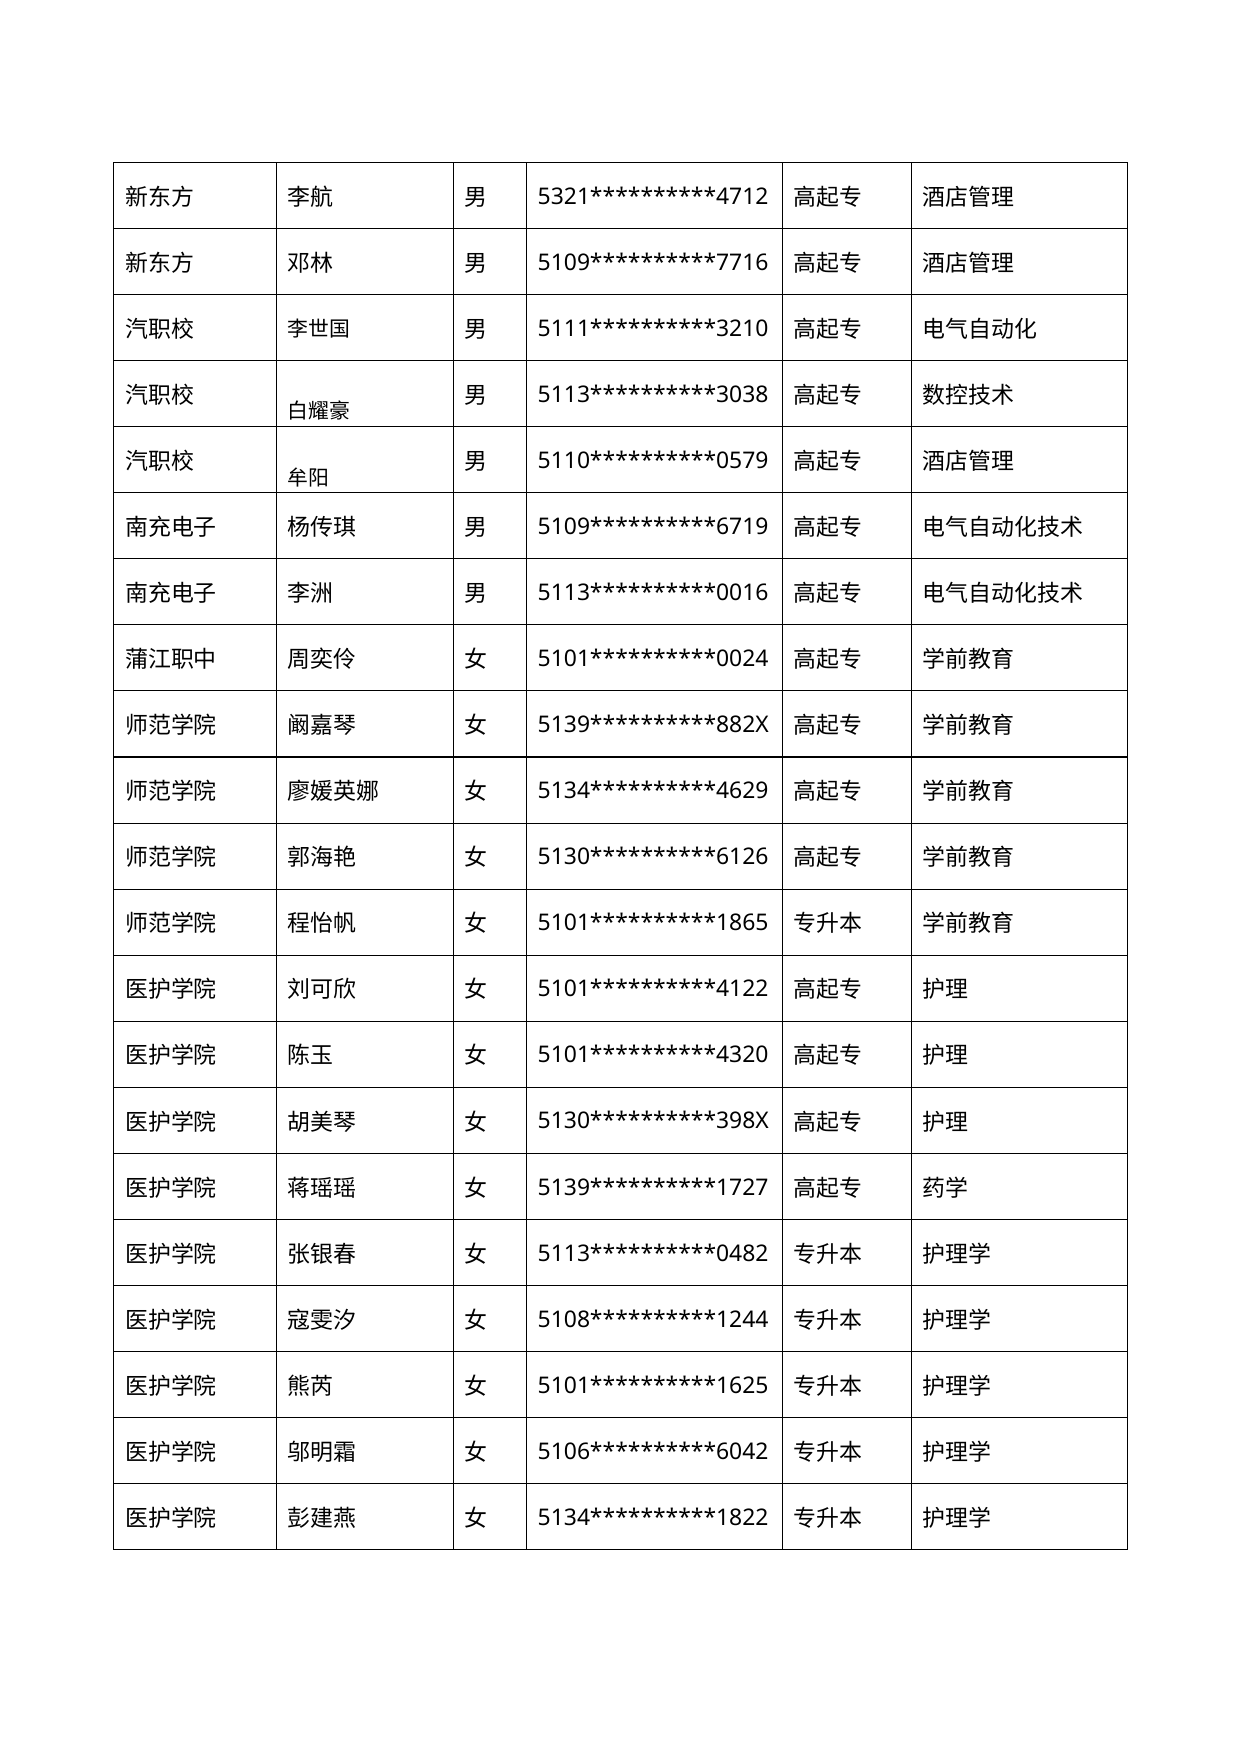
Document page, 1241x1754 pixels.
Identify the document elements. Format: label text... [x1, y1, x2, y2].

table_cell 酒店管理 [912, 427, 1127, 492]
table_cell 专升本 [783, 890, 911, 954]
table_cell 男 [454, 559, 526, 624]
table_cell 学前教育 [912, 890, 1127, 954]
table_cell 专升本 [783, 1286, 911, 1351]
table_cell 女 [454, 956, 526, 1021]
table_cell 女 [454, 1418, 526, 1483]
table_cell 护理 [912, 1088, 1127, 1153]
table_cell 高起专 [783, 956, 911, 1021]
table_cell 女 [454, 1022, 526, 1087]
table_cell 电气自动化技术 [912, 559, 1127, 624]
table_cell 女 [454, 824, 526, 888]
table_cell 李洲 [277, 559, 453, 624]
table_cell 5113**********0016 [527, 559, 782, 624]
table_cell 杨传琪 [277, 493, 453, 558]
table_cell 5109**********6719 [527, 493, 782, 558]
table_cell 女 [454, 1286, 526, 1351]
table_cell 女 [454, 1484, 526, 1549]
table_cell 护理学 [912, 1220, 1127, 1285]
table_cell 高起专 [783, 295, 911, 360]
table_cell 汽职校 [114, 361, 276, 426]
table_cell 女 [454, 758, 526, 822]
table_cell 学前教育 [912, 824, 1127, 888]
table_cell 高起专 [783, 493, 911, 558]
table_cell 师范学院 [114, 890, 276, 954]
table_cell 5139**********1727 [527, 1154, 782, 1219]
table_cell 女 [454, 890, 526, 954]
table_cell 5108**********1244 [527, 1286, 782, 1351]
table_cell 医护学院 [114, 1352, 276, 1417]
table_cell 刘可欣 [277, 956, 453, 1021]
table_cell 护理学 [912, 1418, 1127, 1483]
table_cell 寇雯汐 [277, 1286, 453, 1351]
table_cell 高起专 [783, 559, 911, 624]
table_cell 专升本 [783, 1220, 911, 1285]
table_cell 5101**********4320 [527, 1022, 782, 1087]
table_cell 医护学院 [114, 1286, 276, 1351]
table_cell 蒲江职中 [114, 625, 276, 690]
table_cell 白耀豪 [277, 361, 453, 426]
table_cell 医护学院 [114, 1022, 276, 1087]
table_cell 专升本 [783, 1418, 911, 1483]
table_cell 护理 [912, 1022, 1127, 1087]
table_cell 5101**********1865 [527, 890, 782, 954]
table_cell 男 [454, 163, 526, 228]
table_cell 5139**********882X [527, 691, 782, 756]
table_cell 男 [454, 493, 526, 558]
table_cell 男 [454, 295, 526, 360]
table_cell 5101**********0024 [527, 625, 782, 690]
table_cell 汽职校 [114, 295, 276, 360]
table_cell 女 [454, 1352, 526, 1417]
table_cell 高起专 [783, 625, 911, 690]
table_cell 新东方 [114, 163, 276, 228]
table_cell 5110**********0579 [527, 427, 782, 492]
table_cell 药学 [912, 1154, 1127, 1219]
table_cell 高起专 [783, 1088, 911, 1153]
table_cell 李航 [277, 163, 453, 228]
table_cell 师范学院 [114, 691, 276, 756]
table_cell 5101**********1625 [527, 1352, 782, 1417]
table_cell 医护学院 [114, 1088, 276, 1153]
table_cell 牟阳 [277, 427, 453, 492]
table_cell 女 [454, 1154, 526, 1219]
table_cell 南充电子 [114, 493, 276, 558]
table_cell 高起专 [783, 1154, 911, 1219]
table_cell 汽职校 [114, 427, 276, 492]
table_cell 护理学 [912, 1286, 1127, 1351]
table_cell 专升本 [783, 1484, 911, 1549]
table_cell 胡美琴 [277, 1088, 453, 1153]
table_cell 熊芮 [277, 1352, 453, 1417]
table_cell 高起专 [783, 361, 911, 426]
table_cell 廖媛英娜 [277, 758, 453, 822]
table_cell 护理学 [912, 1484, 1127, 1549]
table_cell 5111**********3210 [527, 295, 782, 360]
table_cell 5106**********6042 [527, 1418, 782, 1483]
table_cell 电气自动化技术 [912, 493, 1127, 558]
table_cell 南充电子 [114, 559, 276, 624]
table_cell 数控技术 [912, 361, 1127, 426]
table_cell 专升本 [783, 1352, 911, 1417]
table_cell 张银春 [277, 1220, 453, 1285]
table_cell 周奕伶 [277, 625, 453, 690]
table_cell 陈玉 [277, 1022, 453, 1087]
table_cell 彭建燕 [277, 1484, 453, 1549]
table_cell 5321**********4712 [527, 163, 782, 228]
table_cell 5130**********6126 [527, 824, 782, 888]
table_cell 女 [454, 625, 526, 690]
table_cell 男 [454, 427, 526, 492]
table_cell 师范学院 [114, 758, 276, 822]
table_cell 女 [454, 691, 526, 756]
table_cell 医护学院 [114, 956, 276, 1021]
table_cell 学前教育 [912, 691, 1127, 756]
table_cell 高起专 [783, 758, 911, 822]
table_cell 5109**********7716 [527, 229, 782, 294]
table_cell 新东方 [114, 229, 276, 294]
table_cell 护理学 [912, 1352, 1127, 1417]
table_cell 邓林 [277, 229, 453, 294]
table_cell 医护学院 [114, 1484, 276, 1549]
table_cell 医护学院 [114, 1154, 276, 1219]
table_cell 蒋瑶瑶 [277, 1154, 453, 1219]
table_cell 邬明霜 [277, 1418, 453, 1483]
table_cell 阚嘉琴 [277, 691, 453, 756]
table_cell 酒店管理 [912, 229, 1127, 294]
table_cell 师范学院 [114, 824, 276, 888]
table_cell 女 [454, 1220, 526, 1285]
table_cell 高起专 [783, 1022, 911, 1087]
table_cell 女 [454, 1088, 526, 1153]
table_cell 5101**********4122 [527, 956, 782, 1021]
table_cell 电气自动化 [912, 295, 1127, 360]
table_cell 5130**********398X [527, 1088, 782, 1153]
table_cell 男 [454, 361, 526, 426]
table_cell 5113**********3038 [527, 361, 782, 426]
table_cell 高起专 [783, 427, 911, 492]
table_cell 学前教育 [912, 625, 1127, 690]
table_cell 医护学院 [114, 1220, 276, 1285]
table_cell 5113**********0482 [527, 1220, 782, 1285]
table_cell 学前教育 [912, 758, 1127, 822]
table_cell 5134**********1822 [527, 1484, 782, 1549]
table_cell 郭海艳 [277, 824, 453, 888]
table_cell 高起专 [783, 163, 911, 228]
table_cell 男 [454, 229, 526, 294]
table_cell 高起专 [783, 691, 911, 756]
table_cell 高起专 [783, 229, 911, 294]
table_cell 李世国 [277, 295, 453, 360]
table_cell 护理 [912, 956, 1127, 1021]
table_cell 5134**********4629 [527, 758, 782, 822]
table_cell 医护学院 [114, 1418, 276, 1483]
table_cell 高起专 [783, 824, 911, 888]
table_cell 程怡帆 [277, 890, 453, 954]
table_cell 酒店管理 [912, 163, 1127, 228]
